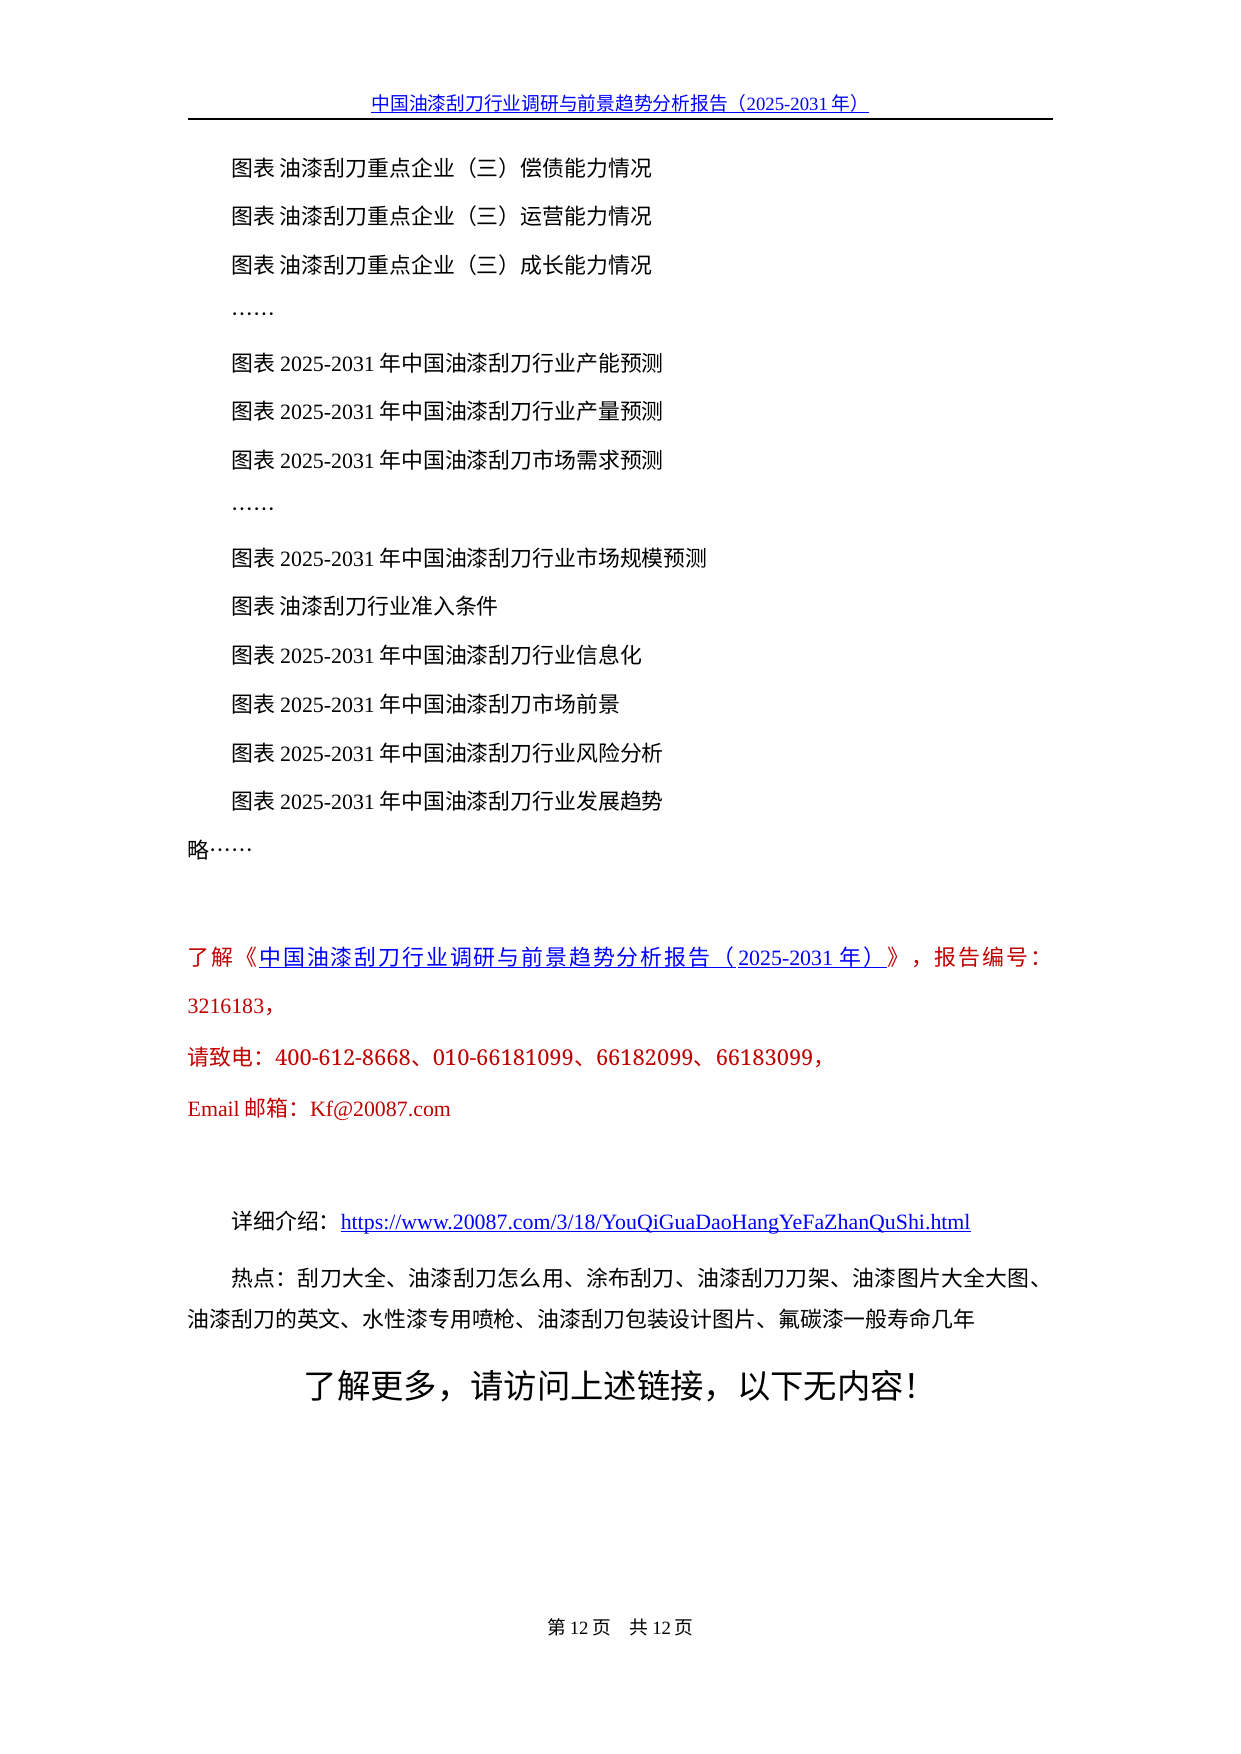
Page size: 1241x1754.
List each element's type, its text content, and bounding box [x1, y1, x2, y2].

text Email邮箱：Kf@20087.com [187, 1091, 1053, 1123]
text 热点：刮刀大全、油漆刮刀怎么用、涂布刮刀、油漆刮刀刀架、油漆图片大全大图、油漆刮刀的英文、水性漆专用喷枪、油漆刮刀包装设计图片、氟碳漆一般寿命几年 [187, 1261, 1053, 1334]
text 请致电：400-612-8668、010-66181099、66182099、66183099， [187, 1039, 1053, 1072]
text 详细介绍：https://www.20087.com/3/18/YouQiGuaDaoHangYeFaZhanQuShi.html [187, 1204, 1053, 1236]
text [187, 150, 1053, 865]
title 了解更多，请访问上述链接，以下无内容！ [187, 1351, 1053, 1416]
text 了解《中国油漆刮刀行业调研与前景趋势分析报告（2025-2031年）》，报告编号：3216183， [187, 939, 1053, 1020]
